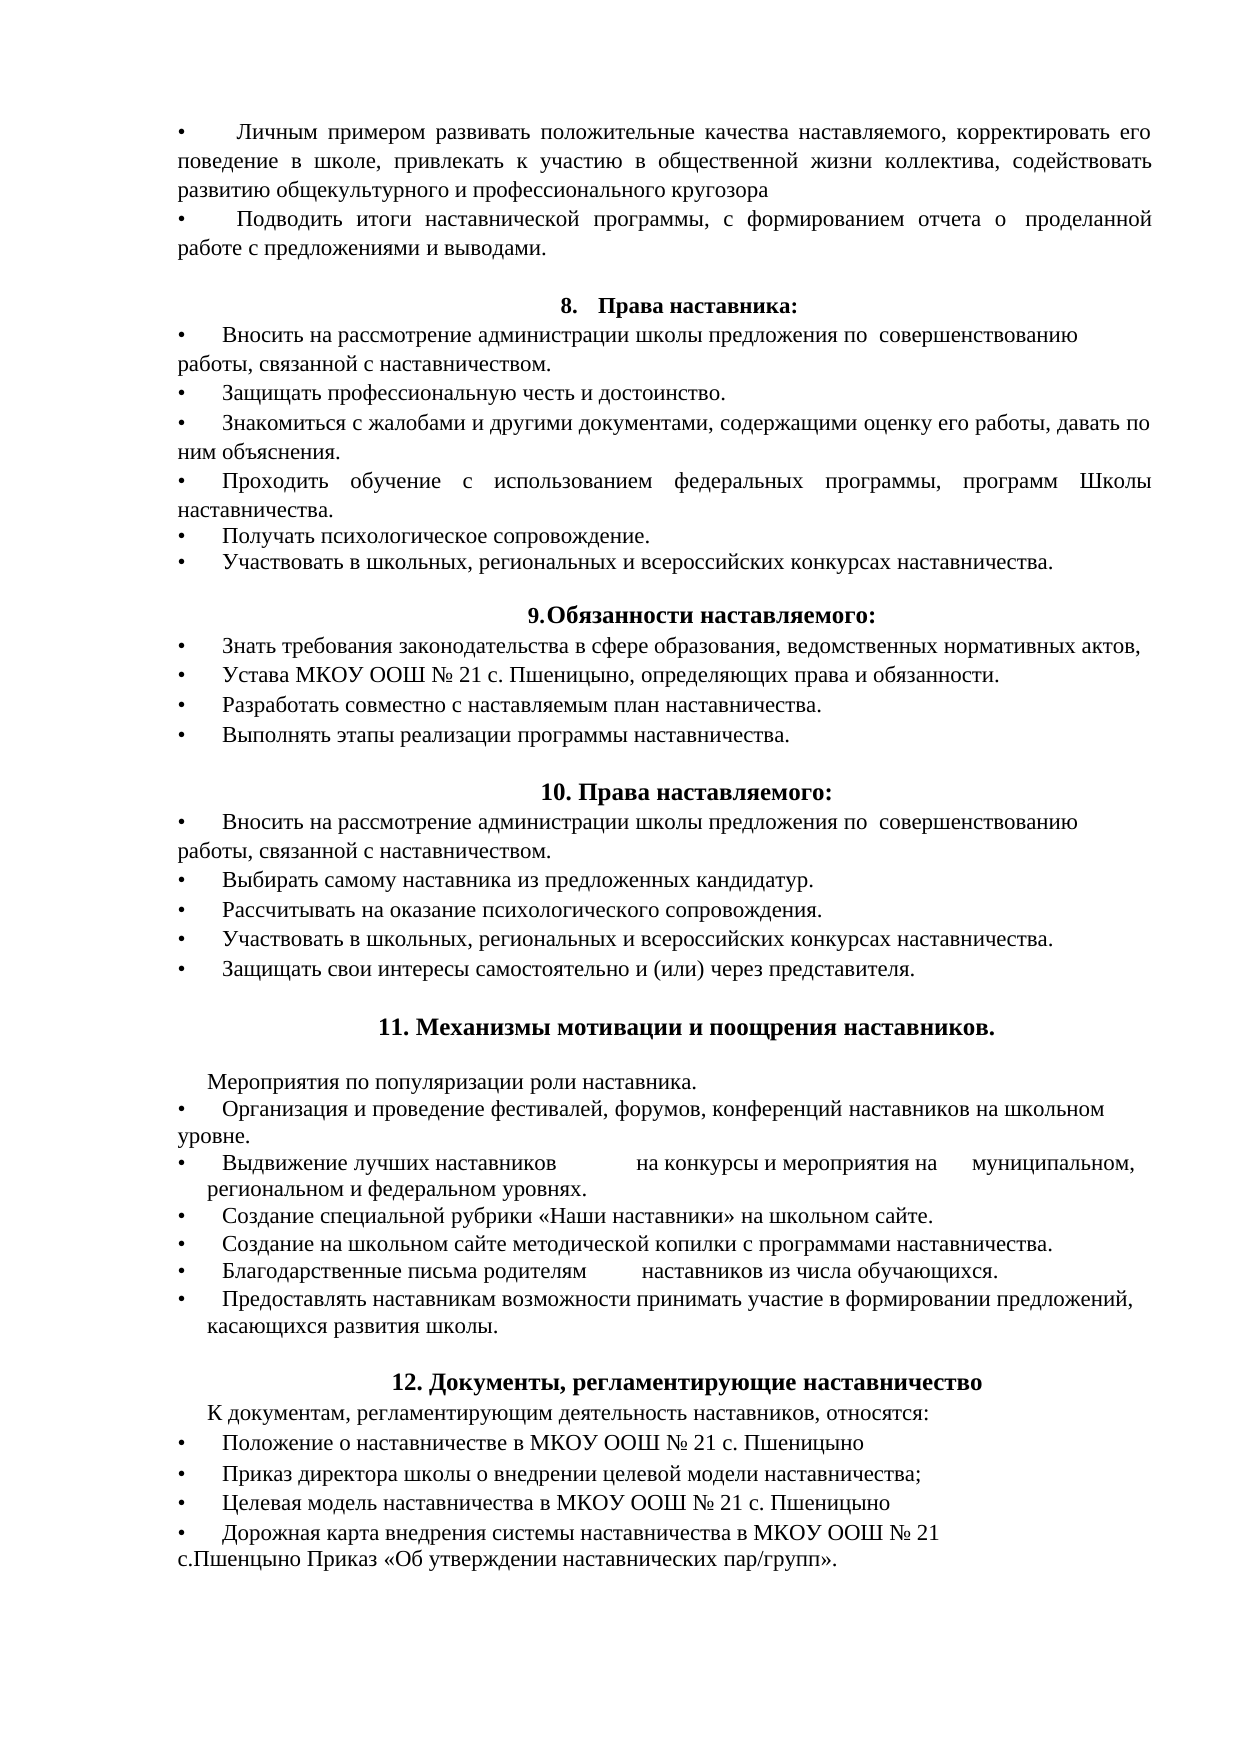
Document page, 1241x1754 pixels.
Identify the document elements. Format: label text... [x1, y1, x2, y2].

list Защищать профессиональную честь и достоинство. [177, 379, 1163, 406]
text Мероприятия по популяризации роли наставника. [207, 1068, 1163, 1094]
list Участвовать в школьных, региональных и всероссийских конкурсах наставничества. [177, 548, 1163, 574]
list Выполнять этапы реализации программы наставничества. [177, 721, 1163, 747]
list Устава МКОУ ООШ № 21 с. Пшеницыно, определяющих права и обязанности. [177, 661, 1163, 688]
subtitle Документы, регламентирующие наставничество [391, 1367, 1163, 1396]
subtitle Права наставляемого: [540, 777, 1163, 806]
list Приказ директора школы о внедрении целевой модели наставничества; [177, 1459, 1163, 1486]
list Участвовать в школьных, региональных и всероссийских конкурсах наставничества. [177, 925, 1163, 952]
list Разработать совместно с наставляемым план наставничества. [177, 691, 1163, 717]
list Обязанности наставляемого: [528, 601, 1163, 629]
list Вносить на рассмотрение администрации школы предложения по совершенствованию работы, связанной с наставничеством. [177, 808, 1152, 863]
subtitle Механизмы мотивации и поощрения наставников. [378, 1012, 1163, 1040]
list Положение о наставничестве в МКОУ ООШ № 21 с. Пшеницыно [177, 1429, 1163, 1455]
list Проходить обучение с использованием федеральных программы, программ Школы наставничества. [177, 467, 1152, 523]
list Благодарственные письма родителям наставников из числа обучающихся. [177, 1257, 1163, 1283]
list Целевая модель наставничества в МКОУ ООШ № 21 с. Пшеницыно [177, 1489, 1163, 1515]
list Вносить на рассмотрение администрации школы предложения по совершенствованию работы, связанной с наставничеством. [177, 321, 1152, 377]
list Личным примером развивать положительные качества наставляемого, корректировать его поведение в школе, привлекать к участию в общественной жизни коллектива, содействовать развитию общекультурного и профессионального кругозора [177, 118, 1152, 202]
list Создание специальной рубрики «Наши наставники» на школьном сайте. [177, 1202, 1163, 1228]
list Выбирать самому наставника из предложенных кандидатур. [177, 866, 1163, 893]
list Организация и проведение фестивалей, форумов, конференций наставников на школьном уровне. [177, 1095, 1152, 1148]
list Подводить итоги наставнической программы, с формированием отчета о проделанной работе с предложениями и выводами. [177, 204, 1152, 260]
list Предоставлять наставникам возможности принимать участие в формировании предложений, касающихся развития школы. [177, 1285, 1135, 1339]
text К документам, регламентирующим деятельность наставников, относятся: [207, 1398, 1163, 1425]
list Защищать свои интересы самостоятельно и (или) через представителя. [177, 955, 1163, 981]
list Выдвижение лучших наставников на конкурсы и мероприятия на муниципальном, региональном и федеральном уровнях. [177, 1148, 1135, 1201]
list Рассчитывать на оказание психологического сопровождения. [177, 896, 1163, 922]
list Знакомиться с жалобами и другими документами, содержащими оценку его работы, давать по ним объяснения. [177, 409, 1152, 464]
list Знать требования законодательства в сфере образования, ведомственных нормативных актов, [177, 632, 1163, 658]
subtitle Права наставника: [560, 292, 1163, 318]
list Дорожная карта внедрения системы наставничества в МКОУ ООШ № 21 с.Пшенцыно Приказ «Об утверждении наставнических пар/групп». [177, 1518, 1069, 1571]
list Создание на школьном сайте методической копилки с программами наставничества. [177, 1229, 1163, 1256]
list Получать психологическое сопровождение. [177, 526, 1163, 548]
